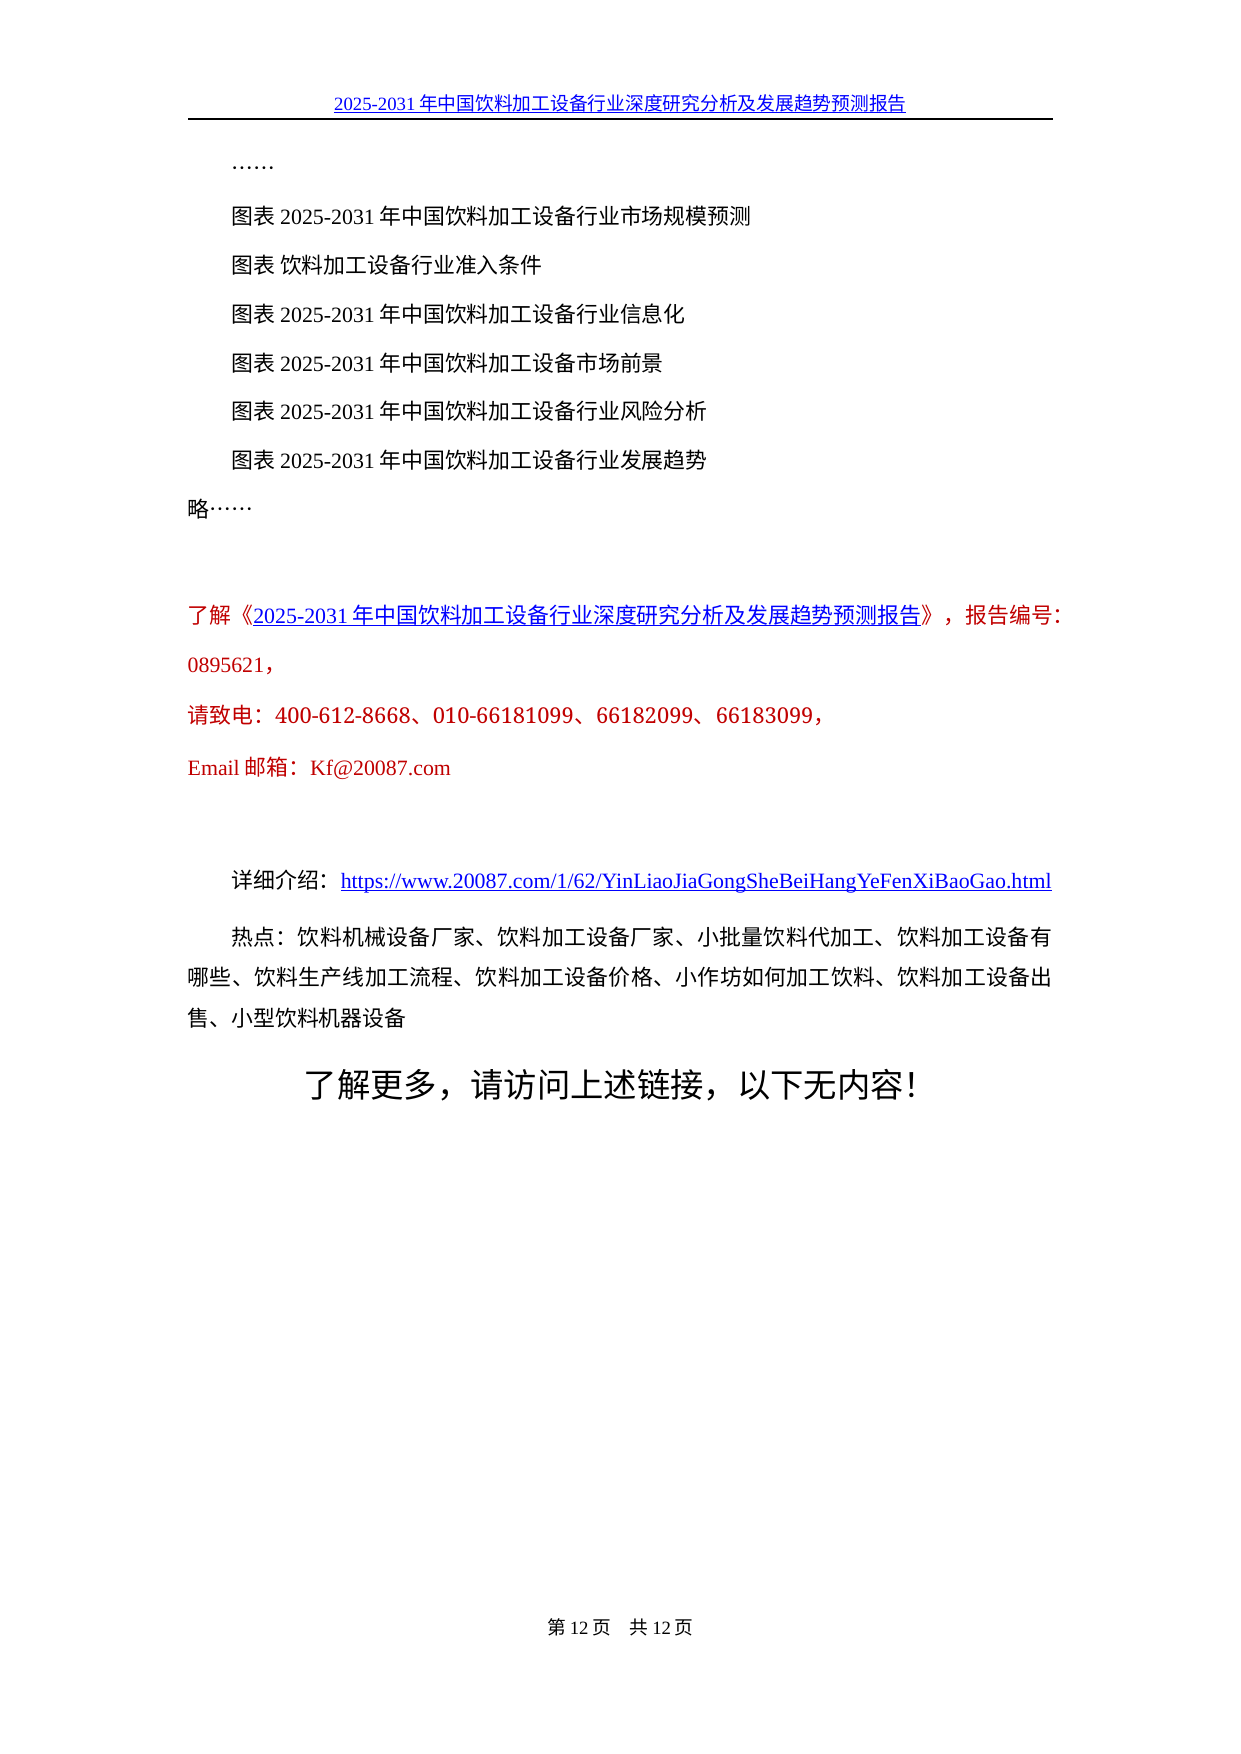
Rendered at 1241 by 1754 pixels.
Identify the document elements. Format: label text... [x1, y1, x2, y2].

text Email邮箱：Kf@20087.com [187, 750, 1053, 782]
text 热点：饮料机械设备厂家、饮料加工设备厂家、小批量饮料代加工、饮料加工设备有哪些、饮料生产线加工流程、饮料加工设备价格、小作坊如何加工饮料、饮料加工设备出售、小型饮料机器设备 [187, 919, 1053, 1033]
text 了解《2025-2031年中国饮料加工设备行业深度研究分析及发展趋势预测报告》，报告编号：0895621， [187, 598, 1053, 679]
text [187, 150, 1053, 524]
text 详细介绍：https://www.20087.com/1/62/YinLiaoJiaGongSheBeiHangYeFenXiBaoGao.html [187, 863, 1053, 895]
title 了解更多，请访问上述链接，以下无内容！ [187, 1051, 1053, 1116]
text 请致电：400-612-8668、010-66181099、66182099、66183099， [187, 698, 1053, 731]
